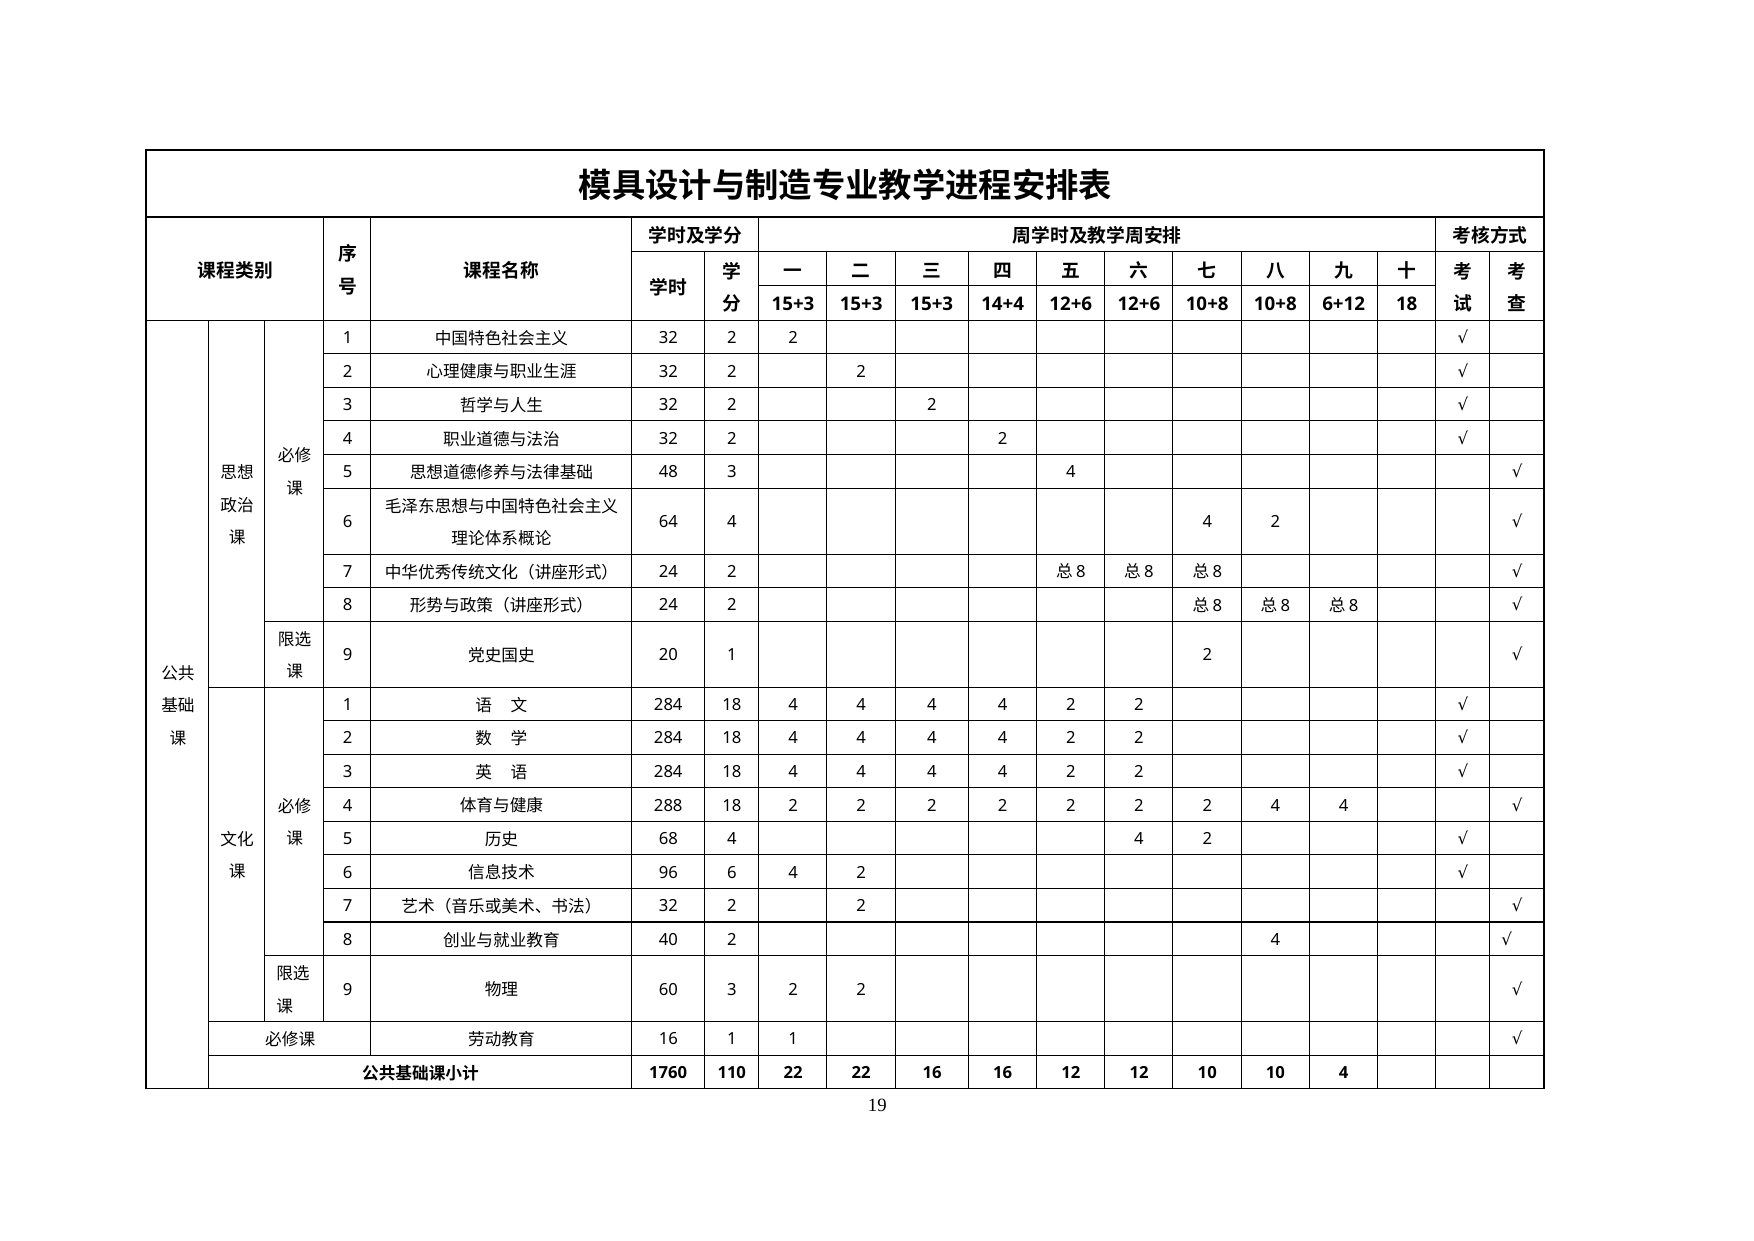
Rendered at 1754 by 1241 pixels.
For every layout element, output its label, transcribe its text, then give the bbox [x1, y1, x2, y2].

table_cell [1310, 755, 1377, 787]
table_cell [1037, 354, 1104, 387]
table_cell [759, 354, 826, 387]
table_cell [896, 1022, 968, 1054]
table_cell [1037, 956, 1104, 1021]
table_cell [896, 622, 968, 687]
table_cell 4 [827, 755, 895, 787]
table_cell [759, 555, 826, 587]
table_cell √ [1436, 755, 1489, 787]
table_cell [759, 822, 826, 854]
table_cell 2 [1173, 622, 1241, 687]
table_cell 数 学 [371, 721, 631, 754]
table_cell 4 [1037, 455, 1104, 487]
table_cell 课程类别 [147, 218, 323, 320]
table_cell [969, 388, 1036, 420]
table_cell 一 [759, 252, 826, 285]
table_cell [1378, 588, 1435, 621]
table_cell 110 [705, 1056, 758, 1088]
table_cell 毛泽东思想与中国特色社会主义理论体系概论 [371, 489, 631, 553]
table_cell 限选课 [265, 622, 323, 687]
table_cell [1037, 923, 1104, 955]
table_cell 32 [632, 354, 704, 387]
table_cell [1436, 1056, 1489, 1088]
table_cell √ [1436, 388, 1489, 420]
table_cell [896, 855, 968, 888]
table_cell 9 [324, 622, 370, 687]
table_cell [1037, 855, 1104, 888]
table_cell [969, 555, 1036, 587]
table_cell [1378, 923, 1435, 955]
table_cell 2 [896, 388, 968, 420]
table_cell [759, 923, 826, 955]
table_cell [896, 421, 968, 454]
table_cell √ [1490, 956, 1543, 1021]
table_cell [1173, 421, 1241, 454]
table_cell [1242, 755, 1309, 787]
table_cell 2 [705, 354, 758, 387]
table_cell [1490, 421, 1543, 454]
table_cell 公共基础课 [147, 321, 208, 1088]
table_cell [1242, 855, 1309, 888]
table_cell [896, 956, 968, 1021]
table_cell 288 [632, 788, 704, 821]
table_cell [1378, 455, 1435, 487]
table_cell 2 [1105, 755, 1172, 787]
table_cell 2 [896, 788, 968, 821]
table_cell 形势与政策（讲座形式） [371, 588, 631, 621]
table_cell [1105, 923, 1172, 955]
table_cell [759, 889, 826, 921]
table_cell √ [1490, 622, 1543, 687]
table_cell 48 [632, 455, 704, 487]
table_cell 4 [969, 721, 1036, 754]
table_cell 5 [324, 455, 370, 487]
table_cell 必修课 [265, 688, 323, 955]
table_cell 2 [1173, 788, 1241, 821]
table_cell 20 [632, 622, 704, 687]
table_cell 英 语 [371, 755, 631, 787]
table_cell 32 [632, 321, 704, 353]
table_cell [1037, 388, 1104, 420]
table_cell [759, 421, 826, 454]
table_cell [1378, 321, 1435, 353]
table_cell [969, 923, 1036, 955]
table_cell 2 [324, 354, 370, 387]
table_cell [969, 588, 1036, 621]
table_cell [1242, 889, 1309, 921]
table_cell [1173, 889, 1241, 921]
table_cell [1310, 489, 1377, 553]
table_cell 4 [969, 688, 1036, 720]
table_cell 4 [1242, 788, 1309, 821]
table_cell [1173, 855, 1241, 888]
table_cell √ [1490, 588, 1543, 621]
table_cell 1760 [632, 1056, 704, 1088]
table_cell [1378, 354, 1435, 387]
table_cell 2 [1037, 755, 1104, 787]
table_cell 4 [324, 421, 370, 454]
table_cell [1378, 1056, 1435, 1088]
table_cell [1173, 755, 1241, 787]
table_cell [1242, 321, 1309, 353]
table_cell [969, 889, 1036, 921]
table_cell [1105, 489, 1172, 553]
table_cell 7 [324, 555, 370, 587]
table_cell 2 [705, 321, 758, 353]
table_cell 12+6 [1037, 286, 1104, 320]
table_cell [1378, 1022, 1435, 1054]
table_cell [1310, 388, 1377, 420]
table_cell [1310, 822, 1377, 854]
table_cell 党史国史 [371, 622, 631, 687]
table_cell 2 [705, 421, 758, 454]
table_cell [1378, 489, 1435, 553]
table_cell 限选课 [265, 956, 323, 1021]
table_cell [1037, 588, 1104, 621]
table_cell [1378, 421, 1435, 454]
table_cell 4 [896, 688, 968, 720]
table_cell 24 [632, 555, 704, 587]
table_cell 2 [705, 588, 758, 621]
table_cell 284 [632, 721, 704, 754]
table_cell [896, 923, 968, 955]
table_cell 八 [1242, 252, 1309, 285]
table_cell 2 [324, 721, 370, 754]
table_cell [1378, 956, 1435, 1021]
table_cell [969, 822, 1036, 854]
table_cell 3 [705, 956, 758, 1021]
table_cell 五 [1037, 252, 1104, 285]
table_cell 1 [705, 1022, 758, 1054]
table_cell [1242, 455, 1309, 487]
table_cell 3 [324, 388, 370, 420]
table_cell 十 [1378, 252, 1435, 285]
table_cell 序号 [324, 218, 370, 320]
table_cell [1378, 388, 1435, 420]
table_cell [896, 555, 968, 587]
table_cell 三 [896, 252, 968, 285]
table_cell [827, 421, 895, 454]
table_cell 总8 [1173, 588, 1241, 621]
table_cell 2 [705, 923, 758, 955]
table_cell √ [1436, 421, 1489, 454]
table_cell 1 [324, 688, 370, 720]
table_cell 18 [1378, 286, 1435, 320]
table_cell 九 [1310, 252, 1377, 285]
table_cell [1310, 622, 1377, 687]
table_cell [896, 588, 968, 621]
table_cell 2 [759, 788, 826, 821]
table_cell 思想政治课 [209, 321, 264, 687]
table_cell 284 [632, 755, 704, 787]
table_cell √ [1436, 855, 1489, 888]
table_cell 中国特色社会主义 [371, 321, 631, 353]
table_cell 2 [705, 889, 758, 921]
table_cell 2 [1037, 788, 1104, 821]
table_cell [969, 489, 1036, 553]
table_cell [827, 489, 895, 553]
table_cell 必修课 [265, 321, 323, 621]
table_cell 4 [1310, 1056, 1377, 1088]
table_cell 4 [827, 688, 895, 720]
table_cell [1436, 489, 1489, 553]
table_cell 15+3 [827, 286, 895, 320]
table_cell 考核方式 [1436, 218, 1543, 251]
table_cell 96 [632, 855, 704, 888]
table_cell 心理健康与职业生涯 [371, 354, 631, 387]
table_cell 10+8 [1173, 286, 1241, 320]
table_cell 1 [705, 622, 758, 687]
table_cell [1037, 421, 1104, 454]
table_cell 5 [324, 822, 370, 854]
table_cell 10 [1173, 1056, 1241, 1088]
table_cell 12 [1037, 1056, 1104, 1088]
table_cell [1378, 688, 1435, 720]
table_cell [1310, 956, 1377, 1021]
table_cell 2 [705, 388, 758, 420]
table_cell 4 [1310, 788, 1377, 821]
table_cell 16 [969, 1056, 1036, 1088]
table_cell [1490, 755, 1543, 787]
table_cell 64 [632, 489, 704, 553]
table_cell [1105, 388, 1172, 420]
table_cell [1105, 354, 1172, 387]
table_cell [1436, 622, 1489, 687]
table_cell 四 [969, 252, 1036, 285]
table_cell 总8 [1242, 588, 1309, 621]
table_cell 语 文 [371, 688, 631, 720]
table_cell 2 [759, 321, 826, 353]
table_cell 4 [759, 721, 826, 754]
table_cell [759, 489, 826, 553]
table_cell √ [1490, 455, 1543, 487]
table_cell [1310, 688, 1377, 720]
table_cell 18 [705, 721, 758, 754]
table_cell [1242, 388, 1309, 420]
table_cell [1173, 956, 1241, 1021]
table_cell [1105, 855, 1172, 888]
table_cell 6 [705, 855, 758, 888]
table_cell [1310, 555, 1377, 587]
table_cell [827, 588, 895, 621]
table_cell [1378, 788, 1435, 821]
table_cell 8 [324, 923, 370, 955]
table_cell [1378, 622, 1435, 687]
table_cell √ [1436, 688, 1489, 720]
table_cell [969, 956, 1036, 1021]
table_cell √ [1436, 721, 1489, 754]
table_header 模具设计与制造专业教学进程安排表 [147, 151, 1543, 216]
table_cell 8 [324, 588, 370, 621]
table_cell 必修课 [209, 1022, 370, 1054]
table_cell 2 [969, 788, 1036, 821]
table_cell 10+8 [1242, 286, 1309, 320]
table_cell √ [1490, 923, 1543, 955]
table_cell 2 [969, 421, 1036, 454]
table_cell [1436, 455, 1489, 487]
table_cell 考试 [1436, 252, 1489, 320]
table_cell [1242, 822, 1309, 854]
table_cell [1490, 1056, 1543, 1088]
table_cell √ [1490, 1022, 1543, 1054]
table_cell [896, 354, 968, 387]
table_cell [969, 354, 1036, 387]
table_cell [1173, 923, 1241, 955]
table_cell 2 [1173, 822, 1241, 854]
table_cell 总8 [1105, 555, 1172, 587]
table_cell 16 [896, 1056, 968, 1088]
table_cell 思想道德修养与法律基础 [371, 455, 631, 487]
table_cell 2 [1037, 721, 1104, 754]
table_cell [1105, 421, 1172, 454]
table_cell [759, 588, 826, 621]
table_cell [1490, 354, 1543, 387]
table_cell [1173, 721, 1241, 754]
table_cell [1173, 321, 1241, 353]
table_cell 公共基础课小计 [209, 1056, 631, 1088]
table_cell 4 [759, 855, 826, 888]
table_cell 4 [1105, 822, 1172, 854]
table_cell [969, 622, 1036, 687]
table_cell 4 [759, 755, 826, 787]
table_cell [969, 321, 1036, 353]
table_cell 学时及学分 [632, 218, 758, 251]
table_cell [1490, 822, 1543, 854]
table_cell 4 [705, 822, 758, 854]
table_cell 32 [632, 889, 704, 921]
table_cell 艺术（音乐或美术、书法） [371, 889, 631, 921]
table_cell √ [1490, 555, 1543, 587]
table_cell [1173, 455, 1241, 487]
table_cell [896, 455, 968, 487]
table_cell 15+3 [896, 286, 968, 320]
table_cell [896, 321, 968, 353]
table_cell [1310, 855, 1377, 888]
table_cell [896, 822, 968, 854]
table_cell [1037, 889, 1104, 921]
table_cell [1105, 1022, 1172, 1054]
table_cell 18 [705, 788, 758, 821]
table_cell 4 [896, 755, 968, 787]
table_cell √ [1436, 321, 1489, 353]
table_cell [827, 388, 895, 420]
table_cell [1037, 622, 1104, 687]
table_cell [827, 555, 895, 587]
table_cell √ [1436, 354, 1489, 387]
table_cell [1436, 588, 1489, 621]
table_cell [1436, 956, 1489, 1021]
table_cell 4 [896, 721, 968, 754]
table_cell 物理 [371, 956, 631, 1021]
table_cell 22 [759, 1056, 826, 1088]
table_cell [1378, 889, 1435, 921]
table_cell 2 [827, 354, 895, 387]
table_cell [896, 889, 968, 921]
table_cell √ [1490, 788, 1543, 821]
table_cell [827, 455, 895, 487]
table_cell 68 [632, 822, 704, 854]
table_cell [1173, 388, 1241, 420]
table_cell 历史 [371, 822, 631, 854]
table_cell [1242, 956, 1309, 1021]
table_cell 284 [632, 688, 704, 720]
table_cell 总8 [1310, 588, 1377, 621]
table_cell [1490, 688, 1543, 720]
table_cell [1242, 1022, 1309, 1054]
table_cell 16 [632, 1022, 704, 1054]
table_cell [1242, 421, 1309, 454]
table_cell 4 [1173, 489, 1241, 553]
table_cell [1490, 721, 1543, 754]
table_cell [1242, 555, 1309, 587]
table_cell 1 [324, 321, 370, 353]
table_cell 4 [1242, 923, 1309, 955]
table_cell 15+3 [759, 286, 826, 320]
table_cell 学分 [705, 252, 758, 320]
table_cell [827, 321, 895, 353]
table_cell [1378, 755, 1435, 787]
table_cell [827, 1022, 895, 1054]
table_cell [1105, 455, 1172, 487]
table_cell 2 [827, 889, 895, 921]
table_cell [1310, 1022, 1377, 1054]
table_cell 4 [324, 788, 370, 821]
table_cell 32 [632, 421, 704, 454]
table_cell 40 [632, 923, 704, 955]
table_cell [1378, 855, 1435, 888]
table_cell 4 [969, 755, 1036, 787]
table_cell [969, 1022, 1036, 1054]
table_cell 学时 [632, 252, 704, 320]
table_cell [1105, 956, 1172, 1021]
table_cell [1436, 555, 1489, 587]
table_cell [759, 388, 826, 420]
table_cell 6 [324, 855, 370, 888]
table_cell 体育与健康 [371, 788, 631, 821]
table_cell 信息技术 [371, 855, 631, 888]
table_cell [1310, 321, 1377, 353]
table_cell 2 [705, 555, 758, 587]
table_cell 22 [827, 1056, 895, 1088]
table_cell √ [1490, 489, 1543, 553]
table_cell 10 [1242, 1056, 1309, 1088]
table_cell 2 [1105, 688, 1172, 720]
table_cell √ [1436, 822, 1489, 854]
table_cell [1490, 321, 1543, 353]
table_cell [1436, 923, 1489, 955]
table_cell 2 [759, 956, 826, 1021]
table_cell [759, 455, 826, 487]
table_cell 劳动教育 [371, 1022, 631, 1054]
table_cell 1 [759, 1022, 826, 1054]
table_cell 中华优秀传统文化（讲座形式） [371, 555, 631, 587]
table_cell [827, 622, 895, 687]
table_cell [1310, 421, 1377, 454]
table_cell 14+4 [969, 286, 1036, 320]
table_cell 职业道德与法治 [371, 421, 631, 454]
table_cell 3 [705, 455, 758, 487]
table_cell [1037, 822, 1104, 854]
table_cell 12+6 [1105, 286, 1172, 320]
table_cell [896, 489, 968, 553]
table_cell [1242, 688, 1309, 720]
table_cell 二 [827, 252, 895, 285]
table_cell [1378, 555, 1435, 587]
table_cell 哲学与人生 [371, 388, 631, 420]
table_cell [1436, 889, 1489, 921]
table_cell 2 [1105, 788, 1172, 821]
table_cell 2 [1105, 721, 1172, 754]
table_cell [1105, 622, 1172, 687]
table_cell [969, 855, 1036, 888]
table_cell 60 [632, 956, 704, 1021]
table_cell [1310, 455, 1377, 487]
table_cell 4 [759, 688, 826, 720]
table_cell 七 [1173, 252, 1241, 285]
table_cell 7 [324, 889, 370, 921]
table_cell 课程名称 [371, 218, 631, 320]
table_cell [1105, 321, 1172, 353]
table_cell [1310, 354, 1377, 387]
table_cell [1037, 321, 1104, 353]
table_cell [1173, 354, 1241, 387]
table_cell 4 [705, 489, 758, 553]
table_cell [1105, 588, 1172, 621]
table_cell [1310, 923, 1377, 955]
table_cell √ [1490, 889, 1543, 921]
table_cell [1490, 855, 1543, 888]
table_cell 24 [632, 588, 704, 621]
table_cell 2 [1242, 489, 1309, 553]
table_cell 文化课 [209, 688, 264, 1021]
table_cell 2 [1037, 688, 1104, 720]
table_cell 18 [705, 688, 758, 720]
table_cell 创业与就业教育 [371, 923, 631, 955]
table_cell [1490, 388, 1543, 420]
table_cell 12 [1105, 1056, 1172, 1088]
table_cell 32 [632, 388, 704, 420]
table_cell 6+12 [1310, 286, 1377, 320]
table_cell [1037, 489, 1104, 553]
table_cell 总8 [1173, 555, 1241, 587]
table_cell 六 [1105, 252, 1172, 285]
table_cell 2 [827, 855, 895, 888]
table_cell [827, 822, 895, 854]
table_cell 周学时及教学周安排 [759, 218, 1435, 251]
table_cell [1310, 721, 1377, 754]
table_cell 2 [827, 788, 895, 821]
table_cell [1436, 788, 1489, 821]
table_cell [759, 622, 826, 687]
table_cell [1378, 822, 1435, 854]
table_cell [1242, 354, 1309, 387]
table_cell 4 [827, 721, 895, 754]
table_cell [1173, 688, 1241, 720]
table_cell [1242, 622, 1309, 687]
table_cell [1310, 889, 1377, 921]
table_cell [1105, 889, 1172, 921]
table_cell 3 [324, 755, 370, 787]
table_cell 18 [705, 755, 758, 787]
table_cell [969, 455, 1036, 487]
table_cell [1242, 721, 1309, 754]
table_cell 9 [324, 956, 370, 1021]
table_cell 6 [324, 489, 370, 553]
table_cell [1037, 1022, 1104, 1054]
table_cell [1173, 1022, 1241, 1054]
table_cell 2 [827, 956, 895, 1021]
table_cell [1436, 1022, 1489, 1054]
table_cell [1378, 721, 1435, 754]
table_cell [827, 923, 895, 955]
table_cell 总8 [1037, 555, 1104, 587]
table_cell 考查 [1490, 252, 1543, 320]
